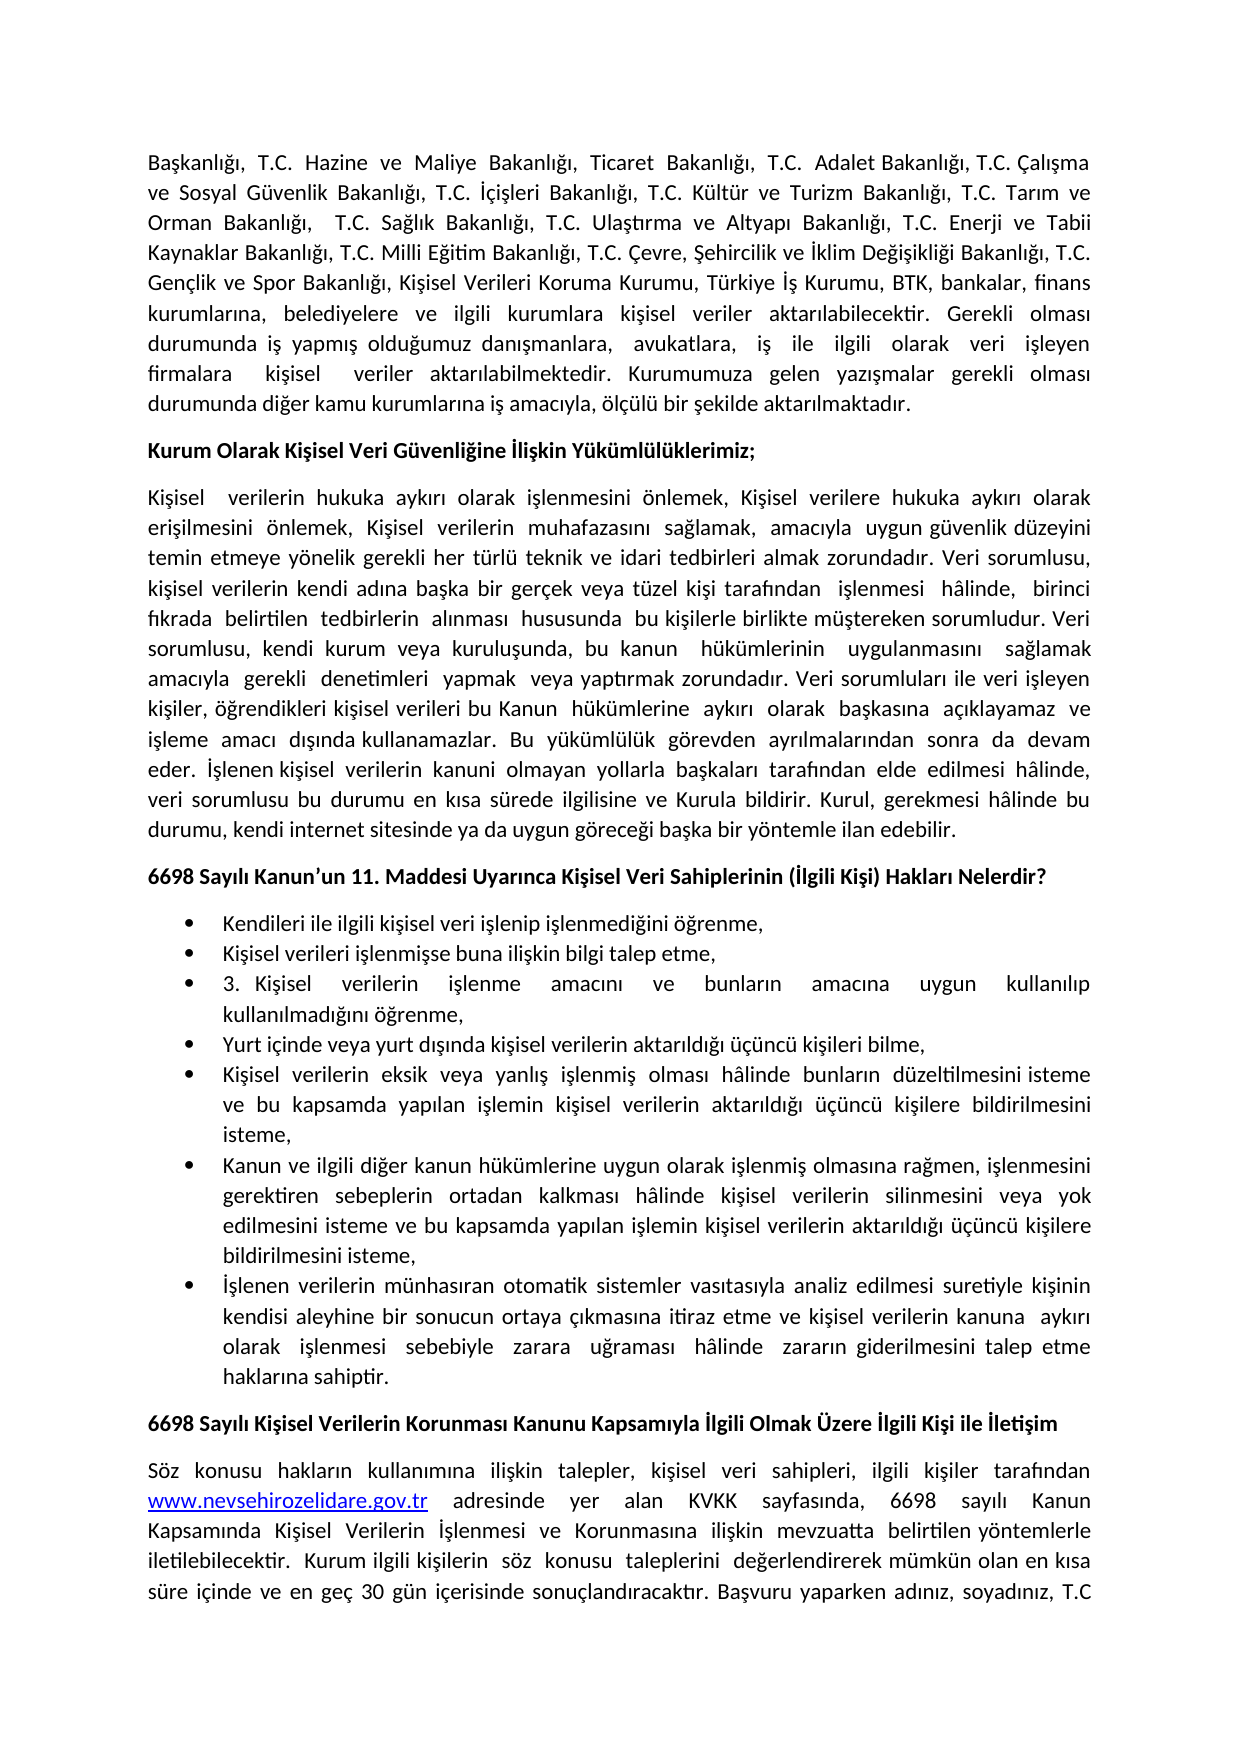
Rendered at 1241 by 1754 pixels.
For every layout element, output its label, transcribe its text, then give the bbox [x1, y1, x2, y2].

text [148, 148, 1093, 417]
text Kişisel verilerin hukuka aykırı olarak işlenmesini önlemek, Kişisel verilere hukuka aykırı olarak erişilmesini önlemek, Kişisel verilerin muhafazasını sağlamak, amacıyla uygun güvenlik düzeyini temin etmeye yönelik gerekli her türlü teknik ve idari tedbirleri almak zorundadır. Veri sorumlusu, kişisel verilerin kendi adına başka bir gerçek veya tüzel kişi tarafından işlenmesi hâlinde, birinci fıkrada belirtilen tedbirlerin alınması hususunda bu kişilerle birlikte müştereken sorumludur. Veri sorumlusu, kendi kurum veya kuruluşunda, bu kanun hükümlerinin uygulanmasını sağlamak amacıyla gerekli denetimleri yapmak veya yaptırmak zorundadır. Veri sorumluları ile veri işleyen kişiler, öğrendikleri kişisel verileri bu Kanun hükümlerine aykırı olarak başkasına açıklayamaz ve işleme amacı dışında kullanamazlar. Bu yükümlülük görevden ayrılmalarından sonra da devam eder. İşlenen kişisel verilerin kanuni olmayan yollarla başkaları tarafından elde edilmesi hâlinde, veri sorumlusu bu durumu en kısa sürede ilgilisine ve Kurula bildirir. Kurul, gerekmesi hâlinde bu durumu, kendi internet sitesinde ya da uygun göreceği başka bir yöntemle ilan edebilir. [148, 483, 1093, 843]
list Yurt içinde veya yurt dışında kişisel verilerin aktarıldığı üçüncü kişileri bilme, [185, 1030, 1093, 1058]
list Kanun ve ilgili diğer kanun hükümlerine uygun olarak işlenmiş olmasına rağmen, işlenmesini gerektiren sebeplerin ortadan kalkması hâlinde kişisel verilerin silinmesini veya yok edilmesini isteme ve bu kapsamda yapılan işlemin kişisel verilerin aktarıldığı üçüncü kişilere bildirilmesini isteme, [185, 1151, 1093, 1269]
text 6698 Sayılı Kanun’un 11. Maddesi Uyarınca Kişisel Veri Sahiplerinin (İlgili Kişi) Hakları Nelerdir? [148, 862, 1093, 890]
list İşlenen verilerin münhasıran otomatik sistemler vasıtasıyla analiz edilmesi suretiyle kişinin kendisi aleyhine bir sonucun ortaya çıkmasına itiraz etme ve kişisel verilerin kanuna aykırı olarak işlenmesi sebebiyle zarara uğraması hâlinde zararın giderilmesini talep etme haklarına sahiptir. [185, 1272, 1093, 1390]
list Kişisel verilerin eksik veya yanlış işlenmiş olması hâlinde bunların düzeltilmesini isteme ve bu kapsamda yapılan işlemin kişisel verilerin aktarıldığı üçüncü kişilere bildirilmesini isteme, [185, 1060, 1093, 1148]
text Kurum Olarak Kişisel Veri Güvenliğine İlişkin Yükümlülüklerimiz; [148, 436, 1093, 464]
text 6698 Sayılı Kişisel Verilerin Korunması Kanunu Kapsamıyla İlgili Olmak Üzere İlgili Kişi ile İletişim [148, 1409, 1093, 1437]
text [148, 1456, 1093, 1605]
list Kişisel verileri işlenmişse buna ilişkin bilgi talep etme, [185, 939, 1093, 967]
list Kendileri ile ilgili kişisel veri işlenip işlenmediğini öğrenme, [185, 909, 1093, 937]
list 3. Kişisel verilerin işlenme amacını ve bunların amacına uygun kullanılıp kullanılmadığını öğrenme, [185, 969, 1093, 1028]
